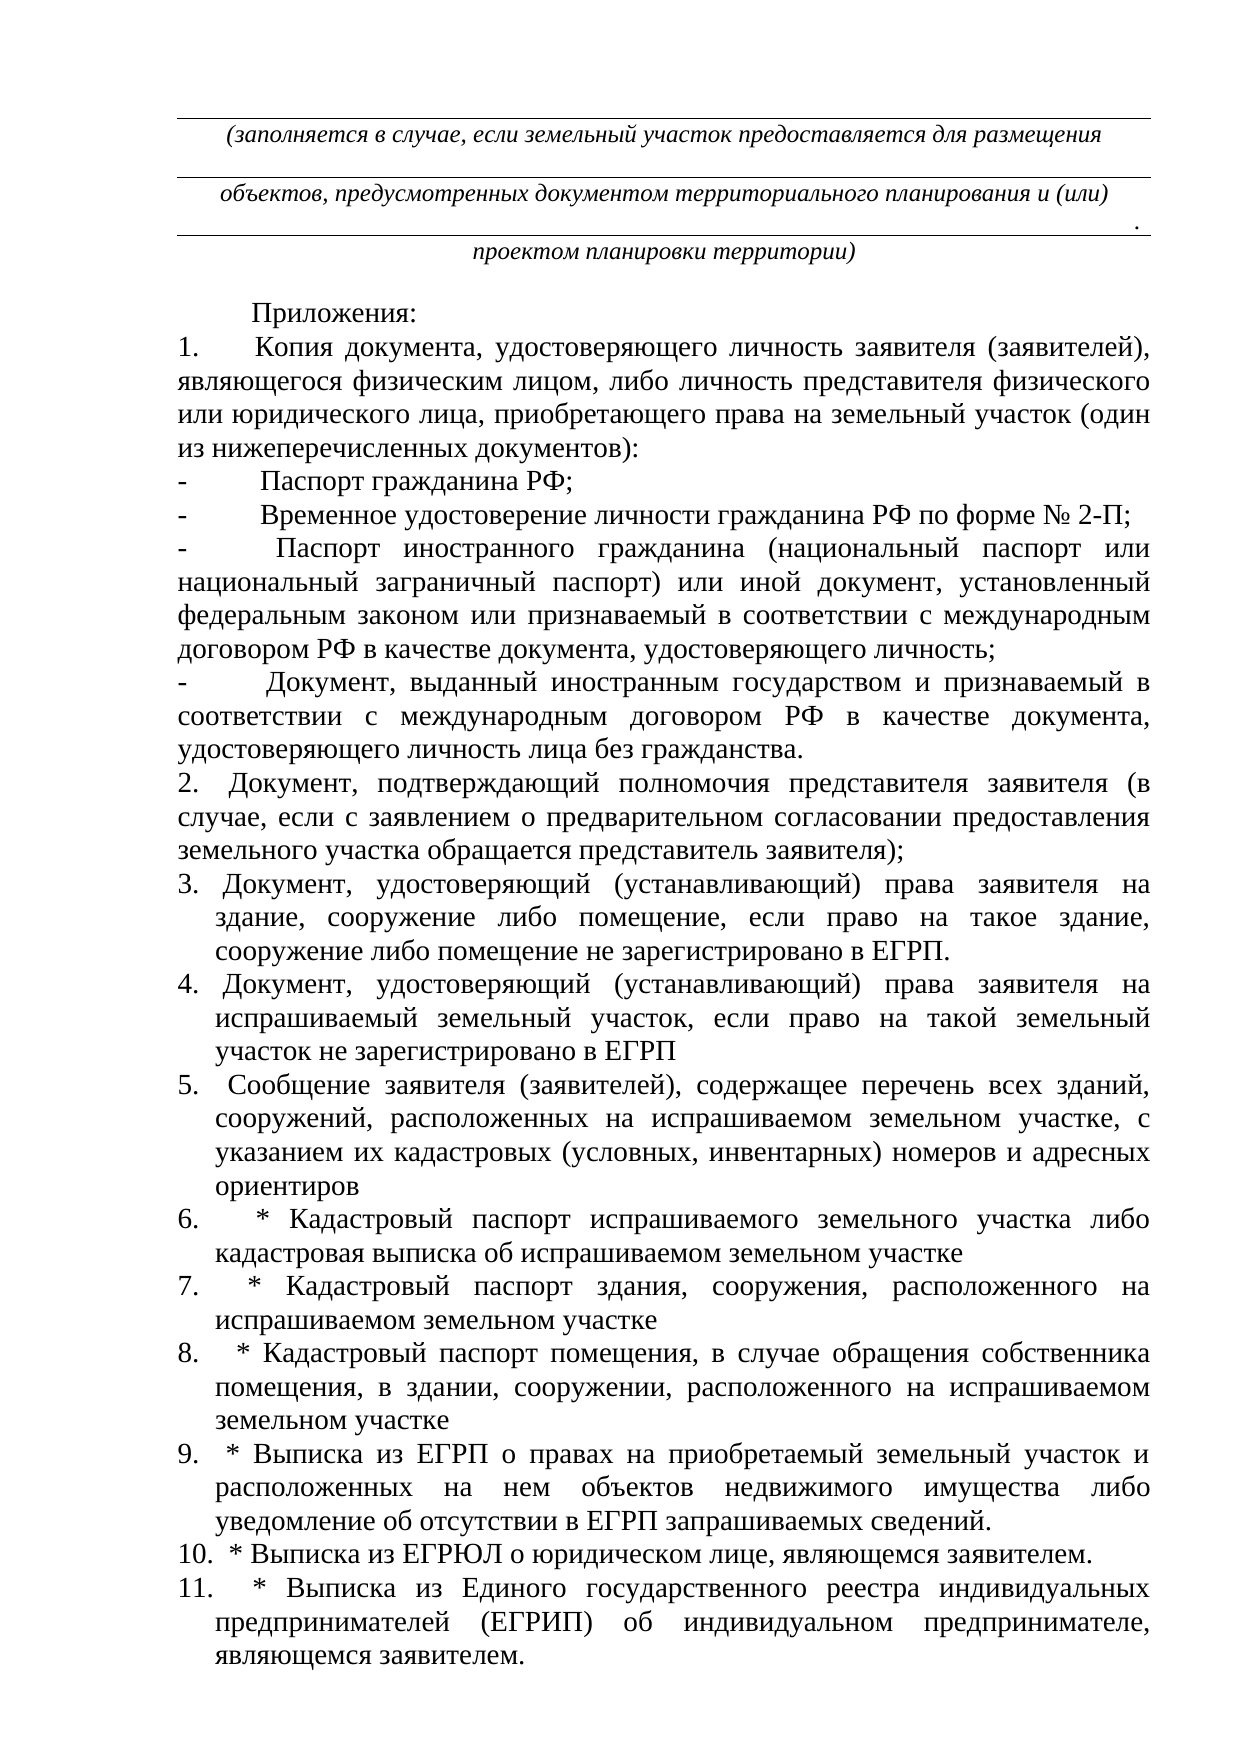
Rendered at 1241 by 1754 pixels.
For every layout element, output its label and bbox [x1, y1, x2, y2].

table_header [166, 118, 1162, 1671]
